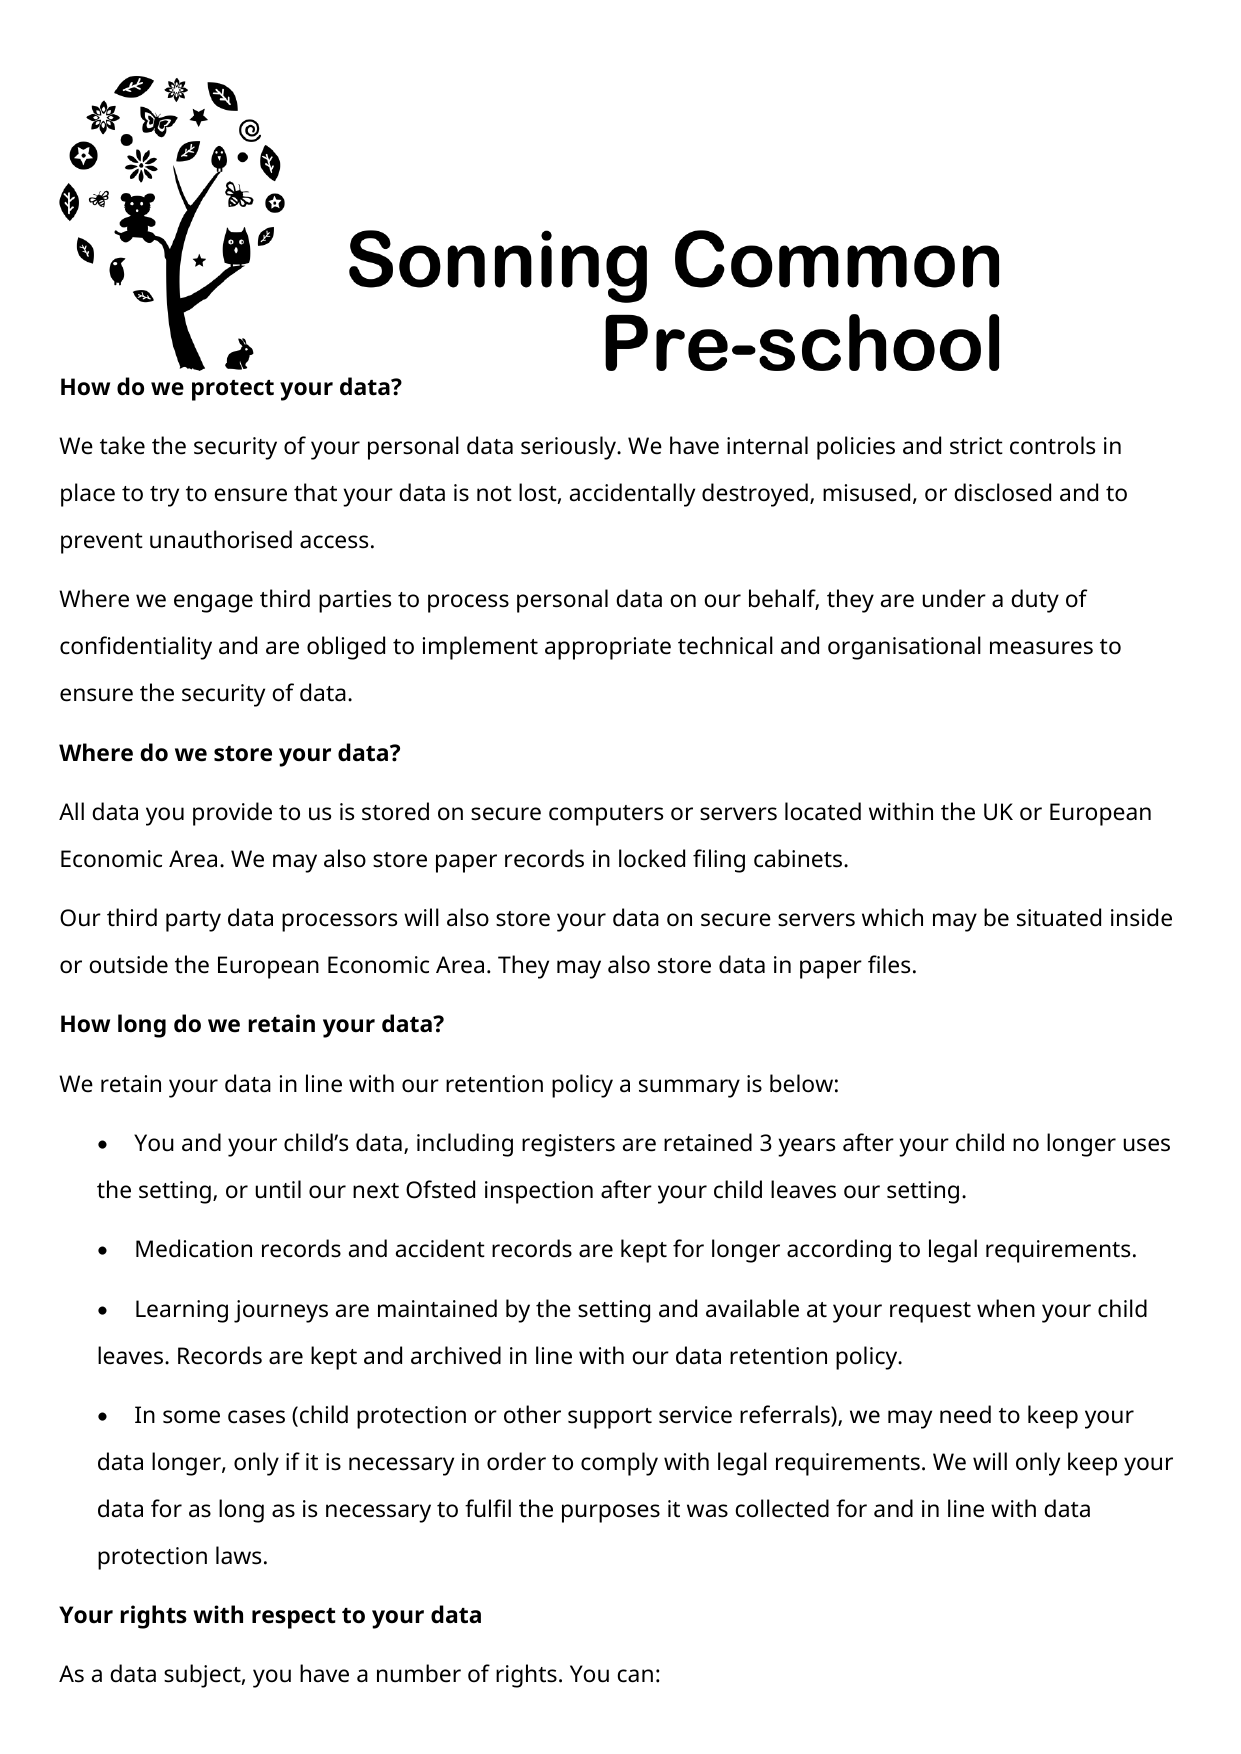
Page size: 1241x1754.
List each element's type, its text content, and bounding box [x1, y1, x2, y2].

text We take the security of your personal data seriously. We have internal policies and strict controls in place to try to ensure that your data is not lost, accidentally destroyed, misused, or disclosed and to prevent unauthorised access. [59, 430, 1181, 555]
text How long do we retain your data? [59, 1008, 1181, 1040]
text How do we protect your data? [59, 371, 1181, 402]
list In some cases (child protection or other support service referrals), we may need to keep your data longer, only if it is necessary in order to comply with legal requirements. We will only keep your data for as long as is necessary to fulfil the purposes it was collected for and in line with data protection laws. [97, 1399, 1181, 1571]
text We retain your data in line with our retention policy a summary is below: [59, 1068, 1181, 1099]
picture [59, 75, 1000, 371]
text Where do we store your data? [59, 737, 1181, 768]
text As a data subject, you have a number of rights. You can: [59, 1658, 1181, 1690]
text All data you provide to us is stored on secure computers or servers located within the UK or European Economic Area. We may also store paper records in locked filing cabinets. [59, 796, 1181, 874]
text Our third party data processors will also store your data on secure servers which may be situated inside or outside the European Economic Area. They may also store data in paper files. [59, 902, 1181, 980]
list Learning journeys are maintained by the setting and available at your request when your child leaves. Records are kept and archived in line with our data retention policy. [97, 1293, 1181, 1371]
text Your rights with respect to your data [59, 1599, 1181, 1630]
list You and your child’s data, including registers are retained 3 years after your child no longer uses the setting, or until our next Ofsted inspection after your child leaves our setting. [97, 1127, 1181, 1205]
list Medication records and accident records are kept for longer according to legal requirements. [97, 1233, 1181, 1265]
text Where we engage third parties to process personal data on our behalf, they are under a duty of confidentiality and are obliged to implement appropriate technical and organisational measures to ensure the security of data. [59, 583, 1181, 708]
